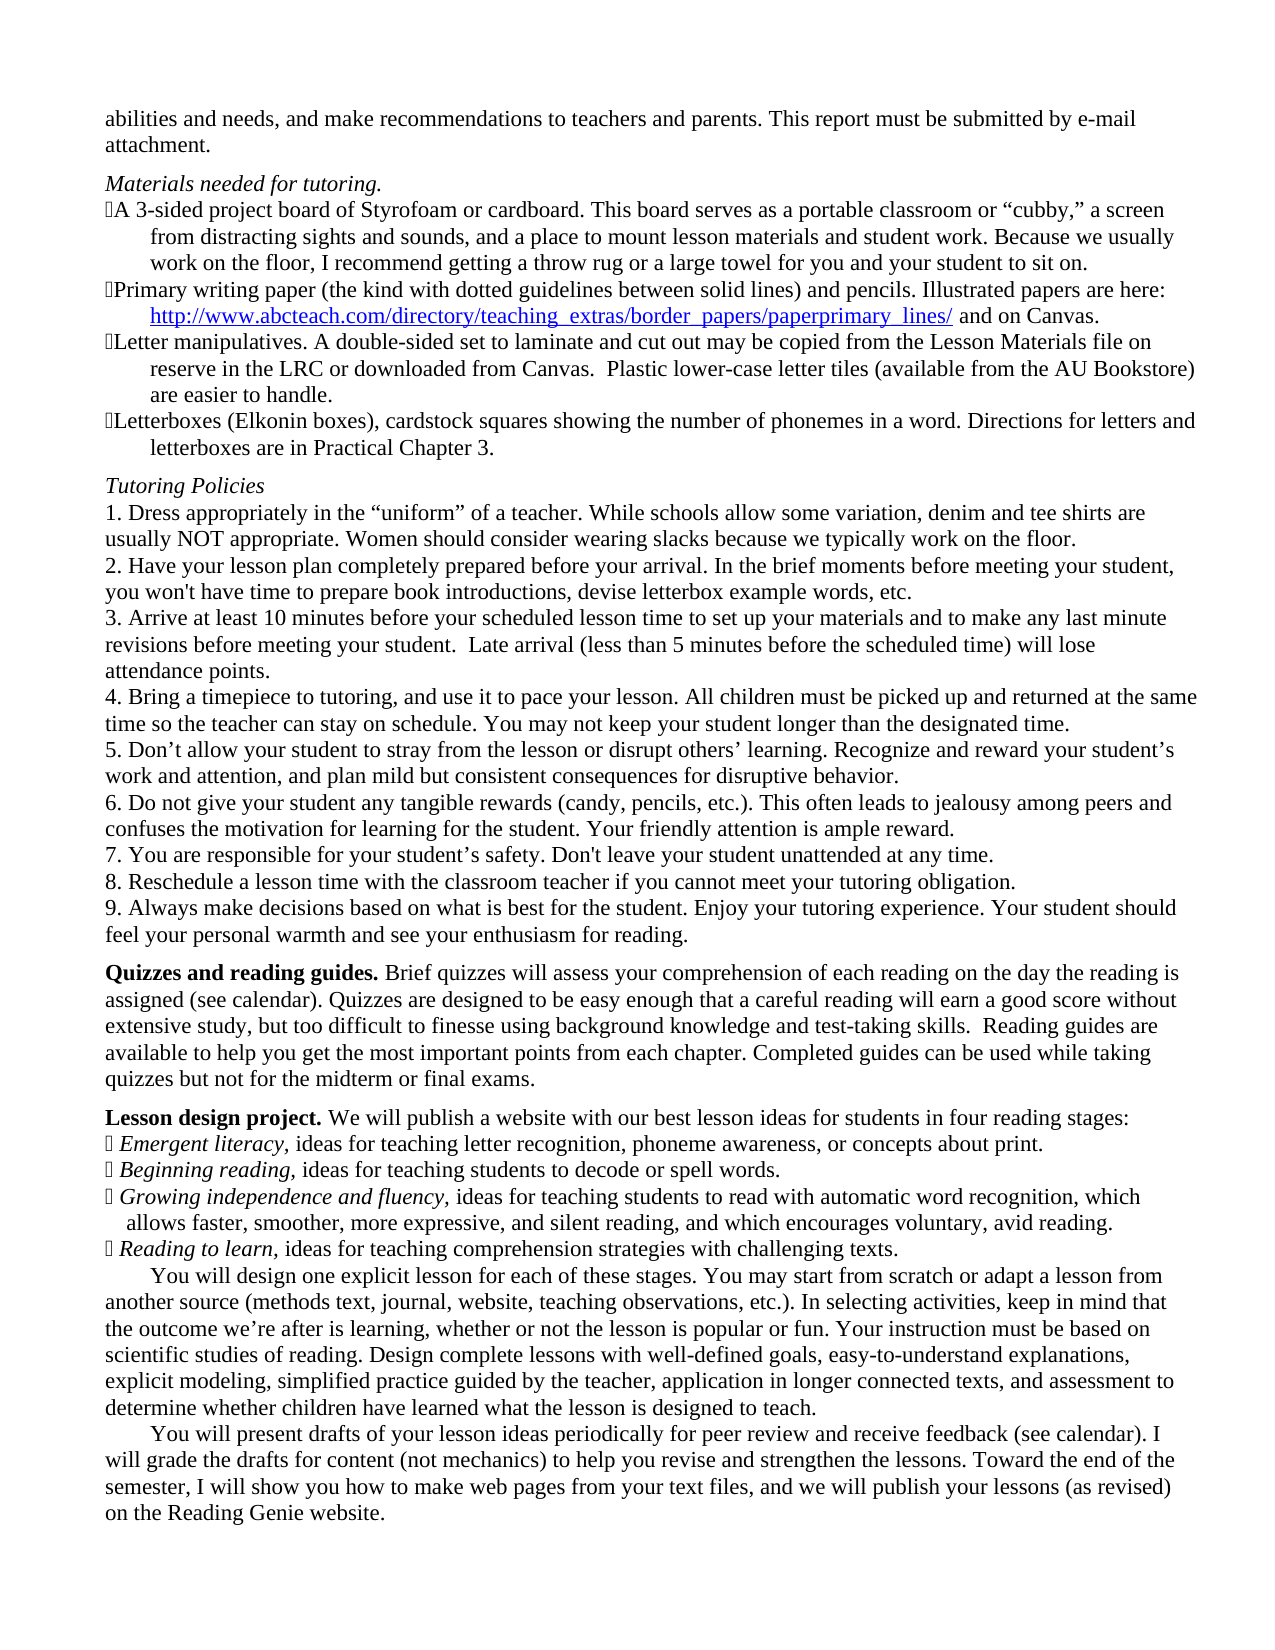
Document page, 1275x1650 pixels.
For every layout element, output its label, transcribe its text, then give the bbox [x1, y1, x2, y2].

text 8. Reschedule a lesson time with the classroom teacher if you cannot meet your tutoring obligation. [105, 868, 1200, 894]
text 3. Arrive at least 10 minutes before your scheduled lesson time to set up your materials and to make any last minute revisions before meeting your student. Late arrival (less than 5 minutes before the scheduled time) will lose attendance points. [105, 604, 1200, 683]
text 4. Bring a timepiece to tutoring, and use it to pace your lesson. All children must be picked up and returned at the same time so the teacher can stay on schedule. You may not keep your student longer than the designated time. [105, 683, 1200, 736]
text Letter manipulatives. A double-sided set to laminate and cut out may be copied from the Lesson Materials file on reserve in the LRC or downloaded from Canvas. Plastic lower-case letter tiles (available from the AU Bookstore) are easier to handle. [105, 328, 1200, 407]
text Lesson design project. We will publish a website with our best lesson ideas for students in four reading stages: [105, 1104, 1200, 1130]
text 7. You are responsible for your student’s safety. Don't leave your student unattended at any time. [105, 842, 1200, 868]
text A 3-sided project board of Styrofoam or cardboard. This board serves as a portable classroom or “cubby,” a screen from distracting sights and sounds, and a place to mount lesson materials and student work. Because we usually work on the floor, I recommend getting a throw rug or a large towel for you and your student to sit on. [105, 197, 1200, 276]
text 5. Don’t allow your student to stray from the lesson or disrupt others’ learning. Recognize and reward your student’s work and attention, and plan mild but consistent consequences for disruptive behavior. [105, 736, 1200, 789]
text Primary writing paper (the kind with dotted guidelines between solid lines) and pencils. Illustrated papers are here: http://www.abcteach.com/directory/teaching_extras/border_papers/paperprimary_lines/ and on Canvas. [105, 276, 1200, 328]
text 1. Dress appropriately in the “uniform” of a teacher. While schools allow some variation, denim and tee shirts are usually NOT appropriate. Women should consider wearing slacks because we typically work on the floor. [105, 499, 1200, 552]
text 9. Always make decisions based on what is best for the student. Enjoy your tutoring experience. Your student should feel your personal warmth and see your enthusiasm for reading. [105, 894, 1200, 947]
text Tutoring Policies [105, 473, 1200, 499]
text Letterboxes (Elkonin boxes), cardstock squares showing the number of phonemes in a word. Directions for letters and letterboxes are in Practical Chapter 3. [105, 407, 1200, 460]
text Emergent literacy, ideas for teaching letter recognition, phoneme awareness, or concepts about print. [105, 1130, 1200, 1156]
text 6. Do not give your student any tangible rewards (candy, pencils, etc.). This often leads to jealousy among peers and confuses the motivation for learning for the student. Your friendly attention is ample reward. [105, 789, 1200, 842]
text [105, 105, 1200, 158]
text 2. Have your lesson plan completely prepared before your arrival. In the brief moments before meeting your student, you won't have time to prepare book introductions, devise letterbox example words, etc. [105, 552, 1200, 604]
text You will present drafts of your lesson ideas periodically for peer review and receive feedback (see calendar). I will grade the drafts for content (not mechanics) to help you revise and strengthen the lessons. Toward the end of the semester, I will show you how to make web pages from your text files, and we will publish your lessons (as revised) on the Reading Genie website. [105, 1420, 1200, 1525]
text You will design one explicit lesson for each of these stages. You may start from scratch or adapt a lesson from another source (methods text, journal, website, teaching observations, etc.). In selecting activities, keep in mind that the outcome we’re after is learning, whether or not the lesson is popular or fun. Your instruction must be based on scientific studies of reading. Design complete lessons with well-defined goals, easy-to-understand explanations, explicit modeling, simplified practice guided by the teacher, application in longer connected texts, and assessment to determine whether children have learned what the lesson is designed to teach. [105, 1262, 1200, 1420]
text Beginning reading, ideas for teaching students to decode or spell words. [105, 1156, 1200, 1183]
text Reading to learn, ideas for teaching comprehension strategies with challenging texts. [105, 1236, 1200, 1262]
text Growing independence and fluency, ideas for teaching students to read with automatic word recognition, which allows faster, smoother, more expressive, and silent reading, and which encourages voluntary, avid reading. [105, 1183, 1200, 1236]
text Quizzes and reading guides. Brief quizzes will assess your comprehension of each reading on the day the reading is assigned (see calendar). Quizzes are designed to be easy enough that a careful reading will earn a good score without extensive study, but too difficult to finesse using background knowledge and test-taking skills. Reading guides are available to help you get the most important points from each chapter. Completed guides can be used while taking quizzes but not for the midterm or final exams. [105, 959, 1200, 1091]
text Materials needed for tutoring. [105, 170, 1200, 197]
